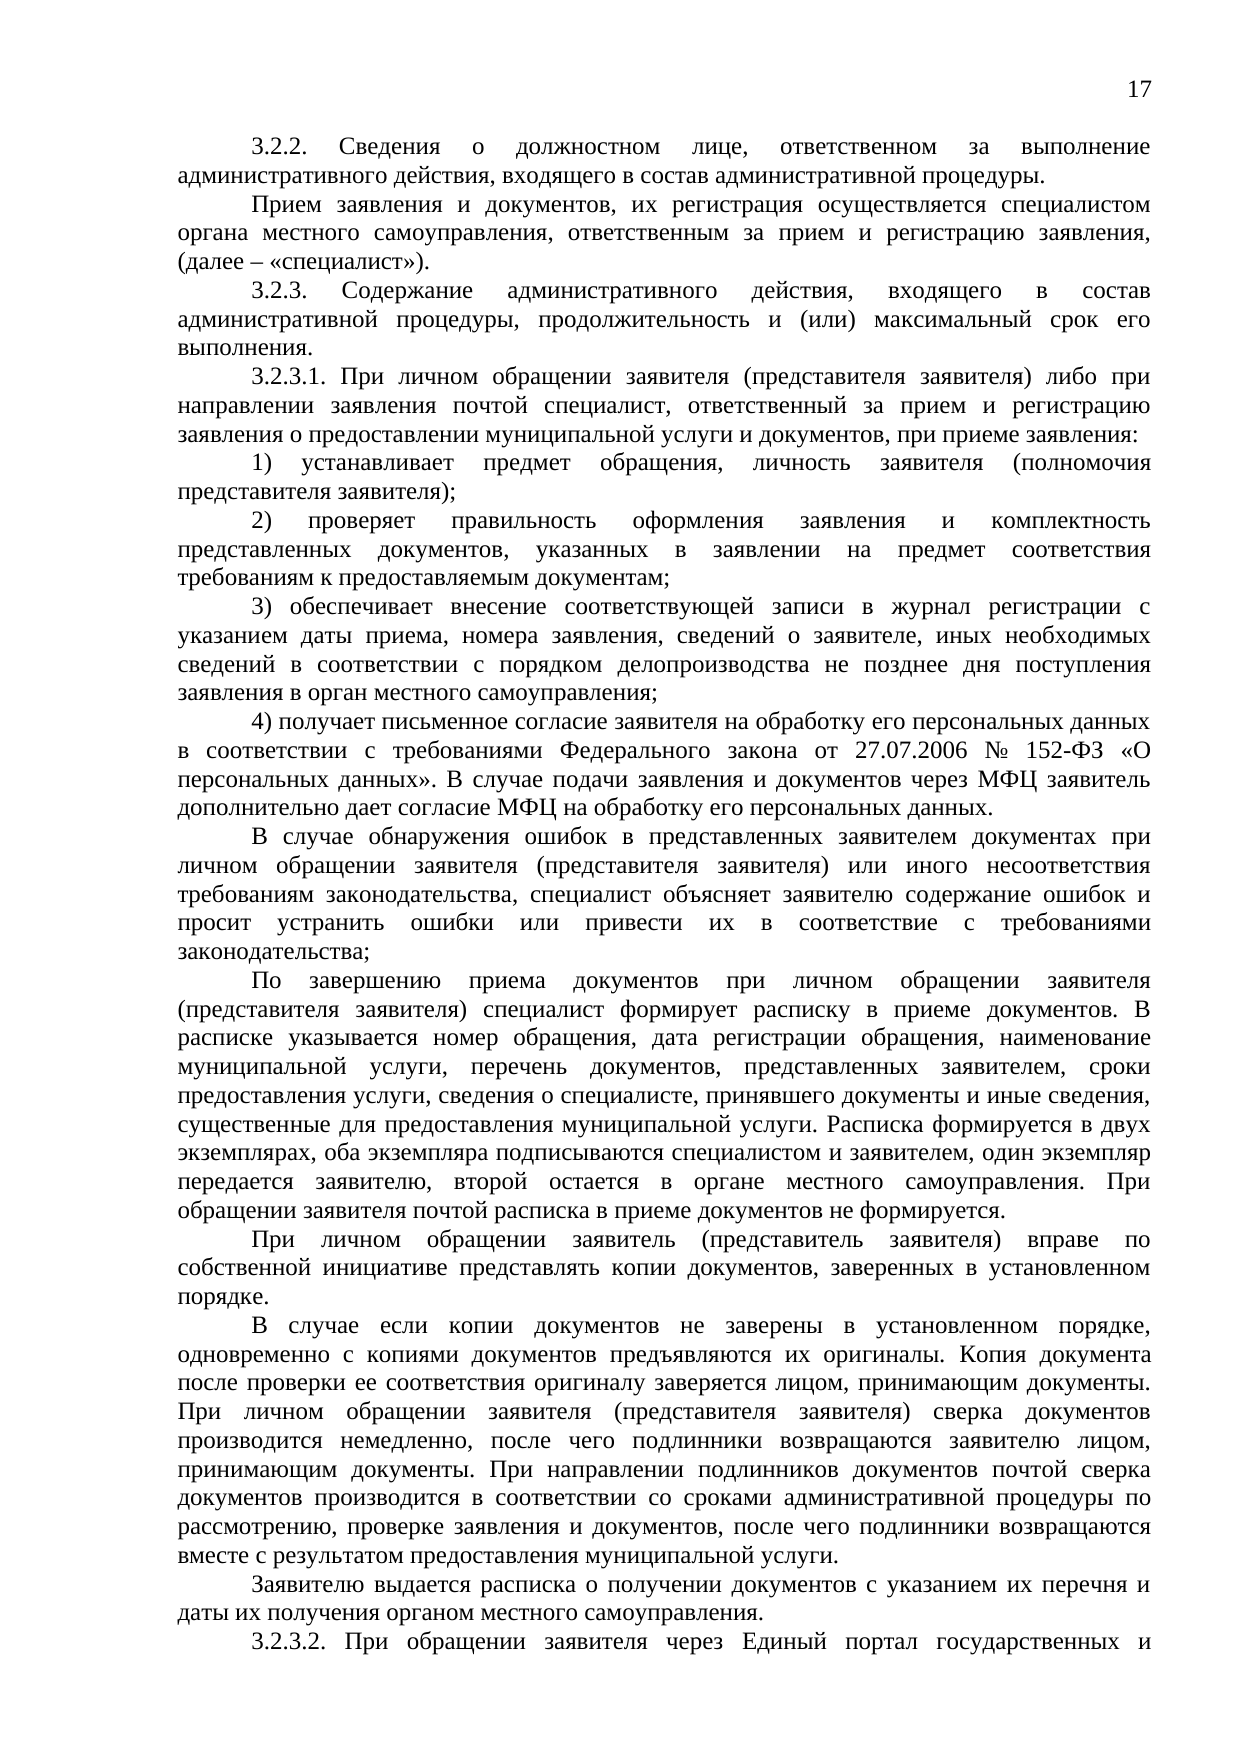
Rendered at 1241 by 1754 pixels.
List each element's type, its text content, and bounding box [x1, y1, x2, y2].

text 4) получает письменное согласие заявителя на обработку его персональных данных в соответствии с требованиями Федерального закона от 27.07.2006 № 152-ФЗ «О персональных данных». В случае подачи заявления и документов через МФЦ заявитель дополнительно дает согласие МФЦ на обработку его персональных данных. [177, 706, 1152, 821]
text По завершению приема документов при личном обращении заявителя (представителя заявителя) специалист формирует расписку в приеме документов. В расписке указывается номер обращения, дата регистрации обращения, наименование муниципальной услуги, перечень документов, представленных заявителем, сроки предоставления услуги, сведения о специалисте, принявшего документы и иные сведения, существенные для предоставления муниципальной услуги. Расписка формируется в двух экземплярах, оба экземпляра подписываются специалистом и заявителем, один экземпляр передается заявителю, второй остается в органе местного самоуправления. При обращении заявителя почтой расписка в приеме документов не формируется. [177, 965, 1152, 1224]
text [177, 1626, 1152, 1655]
text В случае обнаружения ошибок в представленных заявителем документах при личном обращении заявителя (представителя заявителя) или иного несоответствия требованиям законодательства, специалист объясняет заявителю содержание ошибок и просит устранить ошибки или привести их в соответствие с требованиями законодательства; [177, 821, 1152, 965]
text При личном обращении заявитель (представитель заявителя) вправе по собственной инициативе представлять копии документов, заверенных в установленном порядке. [177, 1224, 1152, 1310]
text 3.2.2. Сведения о должностном лице, ответственном за выполнение административного действия, входящего в состав административной процедуры. [177, 131, 1152, 189]
text 3.2.3.1. При личном обращении заявителя (представителя заявителя) либо при направлении заявления почтой специалист, ответственный за прием и регистрацию заявления о предоставлении муниципальной услуги и документов, при приеме заявления: [177, 361, 1152, 447]
text В случае если копии документов не заверены в установленном порядке, одновременно с копиями документов предъявляются их оригиналы. Копия документа после проверки ее соответствия оригиналу заверяется лицом, принимающим документы. При личном обращении заявителя (представителя заявителя) сверка документов производится немедленно, после чего подлинники возвращаются заявителю лицом, принимающим документы. При направлении подлинников документов почтой сверка документов производится в соответствии со сроками административной процедуры по рассмотрению, проверке заявления и документов, после чего подлинники возвращаются вместе с результатом предоставления муниципальной услуги. [177, 1310, 1152, 1569]
text Заявителю выдается расписка о получении документов с указанием их перечня и даты их получения органом местного самоуправления. [177, 1569, 1152, 1626]
text 2) проверяет правильность оформления заявления и комплектность представленных документов, указанных в заявлении на предмет соответствия требованиям к предоставляемым документам; [177, 505, 1152, 591]
text 3.2.3. Содержание административного действия, входящего в состав административной процедуры, продолжительность и (или) максимальный срок его выполнения. [177, 275, 1152, 361]
text 1) устанавливает предмет обращения, личность заявителя (полномочия представителя заявителя); [177, 447, 1152, 505]
text Прием заявления и документов, их регистрация осуществляется специалистом органа местного самоуправления, ответственным за прием и регистрацию заявления, (далее – «специалист»). [177, 189, 1152, 275]
text 3) обеспечивает внесение соответствующей записи в журнал регистрации с указанием даты приема, номера заявления, сведений о заявителе, иных необходимых сведений в соответствии с порядком делопроизводства не позднее дня поступления заявления в орган местного самоуправления; [177, 591, 1152, 706]
